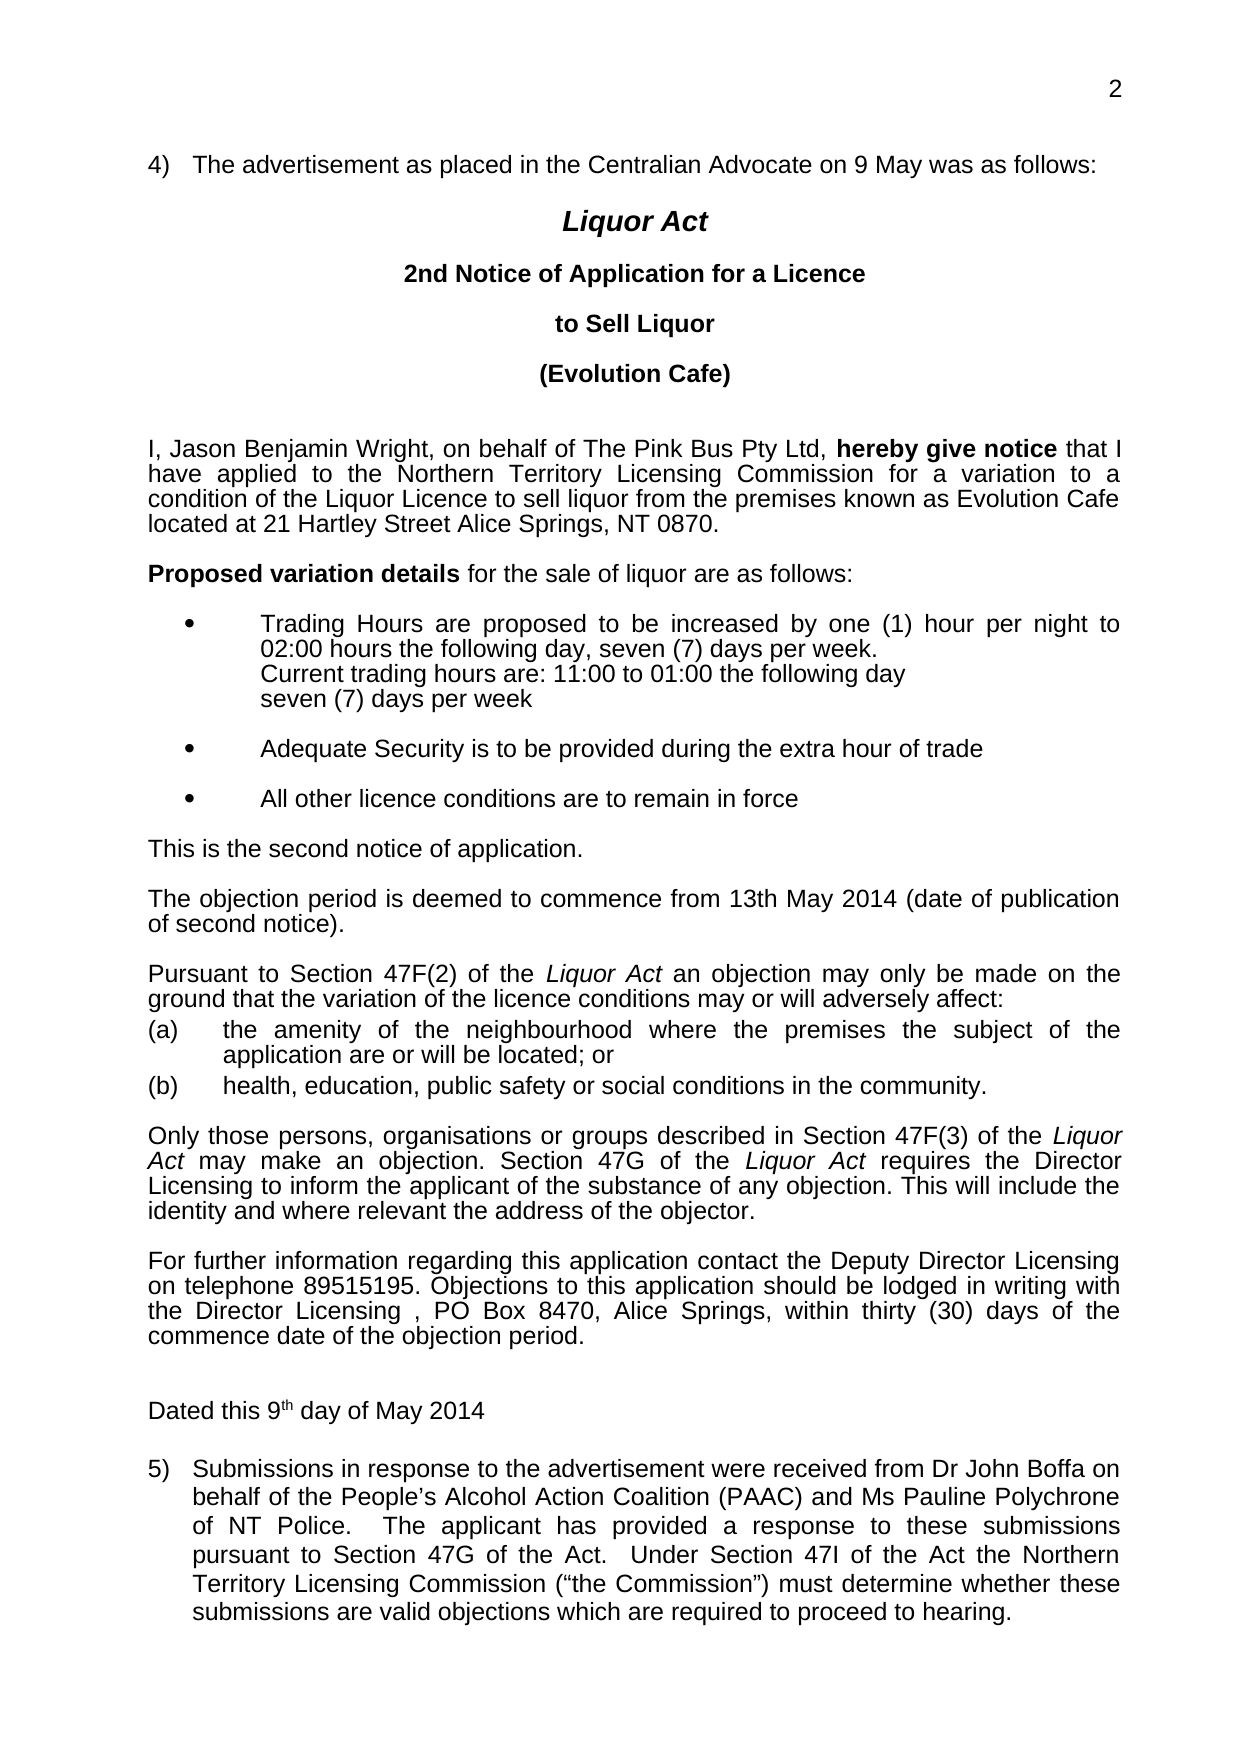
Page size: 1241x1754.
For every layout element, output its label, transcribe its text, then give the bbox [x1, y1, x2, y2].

list Adequate Security is to be provided during the extra hour of trade [185, 737, 1122, 762]
text (Evolution Cafe) [148, 362, 1122, 387]
text For further information regarding this application contact the Deputy Director Licensing on telephone 89515195. Objections to this application should be lodged in writing with the Director Licensing , PO Box 8470, Alice Springs, within thirty (30) days of the commence date of the objection period. [148, 1250, 1122, 1350]
text Proposed variation details for the sale of liquor are as follows: [148, 562, 1122, 587]
text Dated this 9th day of May 2014 [148, 1400, 1122, 1425]
text Pursuant to Section 47F(2) of the Liquor Act an objection may only be made on the ground that the variation of the licence conditions may or will adversely affect: [148, 962, 1122, 1012]
text Only those persons, organisations or groups described in Section 47F(3) of the Liquor Act may make an objection. Section 47G of the Liquor Act requires the Director Licensing to inform the applicant of the substance of any objection. This will include the identity and where relevant the address of the objector. [148, 1125, 1122, 1225]
text (b) health, education, public safety or social conditions in the community. [148, 1075, 1122, 1100]
text seven (7) days per week [223, 687, 1122, 712]
text This is the second notice of application. [148, 837, 1122, 862]
text 2nd Notice of Application for a Licence [148, 262, 1122, 287]
list the amenity of the neighbourhood where the premises the subject of the application are or will be located; or [148, 1018, 1122, 1068]
text to Sell Liquor [148, 312, 1122, 337]
list Trading Hours are proposed to be increased by one (1) hour per night to 02:00 hours the following day, seven (7) days per week. [185, 612, 1122, 662]
text The objection period is deemed to commence from 13th May 2014 (date of publication of second notice). [148, 887, 1122, 937]
text I, Jason Benjamin Wright, on behalf of The Pink Bus Pty Ltd, hereby give notice that I have applied to the Northern Territory Licensing Commission for a variation to a condition of the Liquor Licence to sell liquor from the premises known as Evolution Cafe located at 21 Hartley Street Alice Springs, NT 0870. [148, 437, 1122, 537]
text Current trading hours are: 11:00 to 01:00 the following day [223, 662, 1122, 687]
list All other licence conditions are to remain in force [185, 787, 1122, 812]
list The advertisement as placed in the Centralian Advocate on 9 May was as follows: [148, 150, 1122, 179]
text Liquor Act [148, 204, 1122, 237]
list Submissions in response to the advertisement were received from Dr John Boffa on behalf of the People’s Alcohol Action Coalition (PAAC) and Ms Pauline Polychrone of NT Police. The applicant has provided a response to these submissions pursuant to Section 47G of the Act. Under Section 47I of the Act the Northern Territory Licensing Commission (“the Commission”) must determine whether these submissions are valid objections which are required to proceed to hearing. [148, 1453, 1122, 1626]
